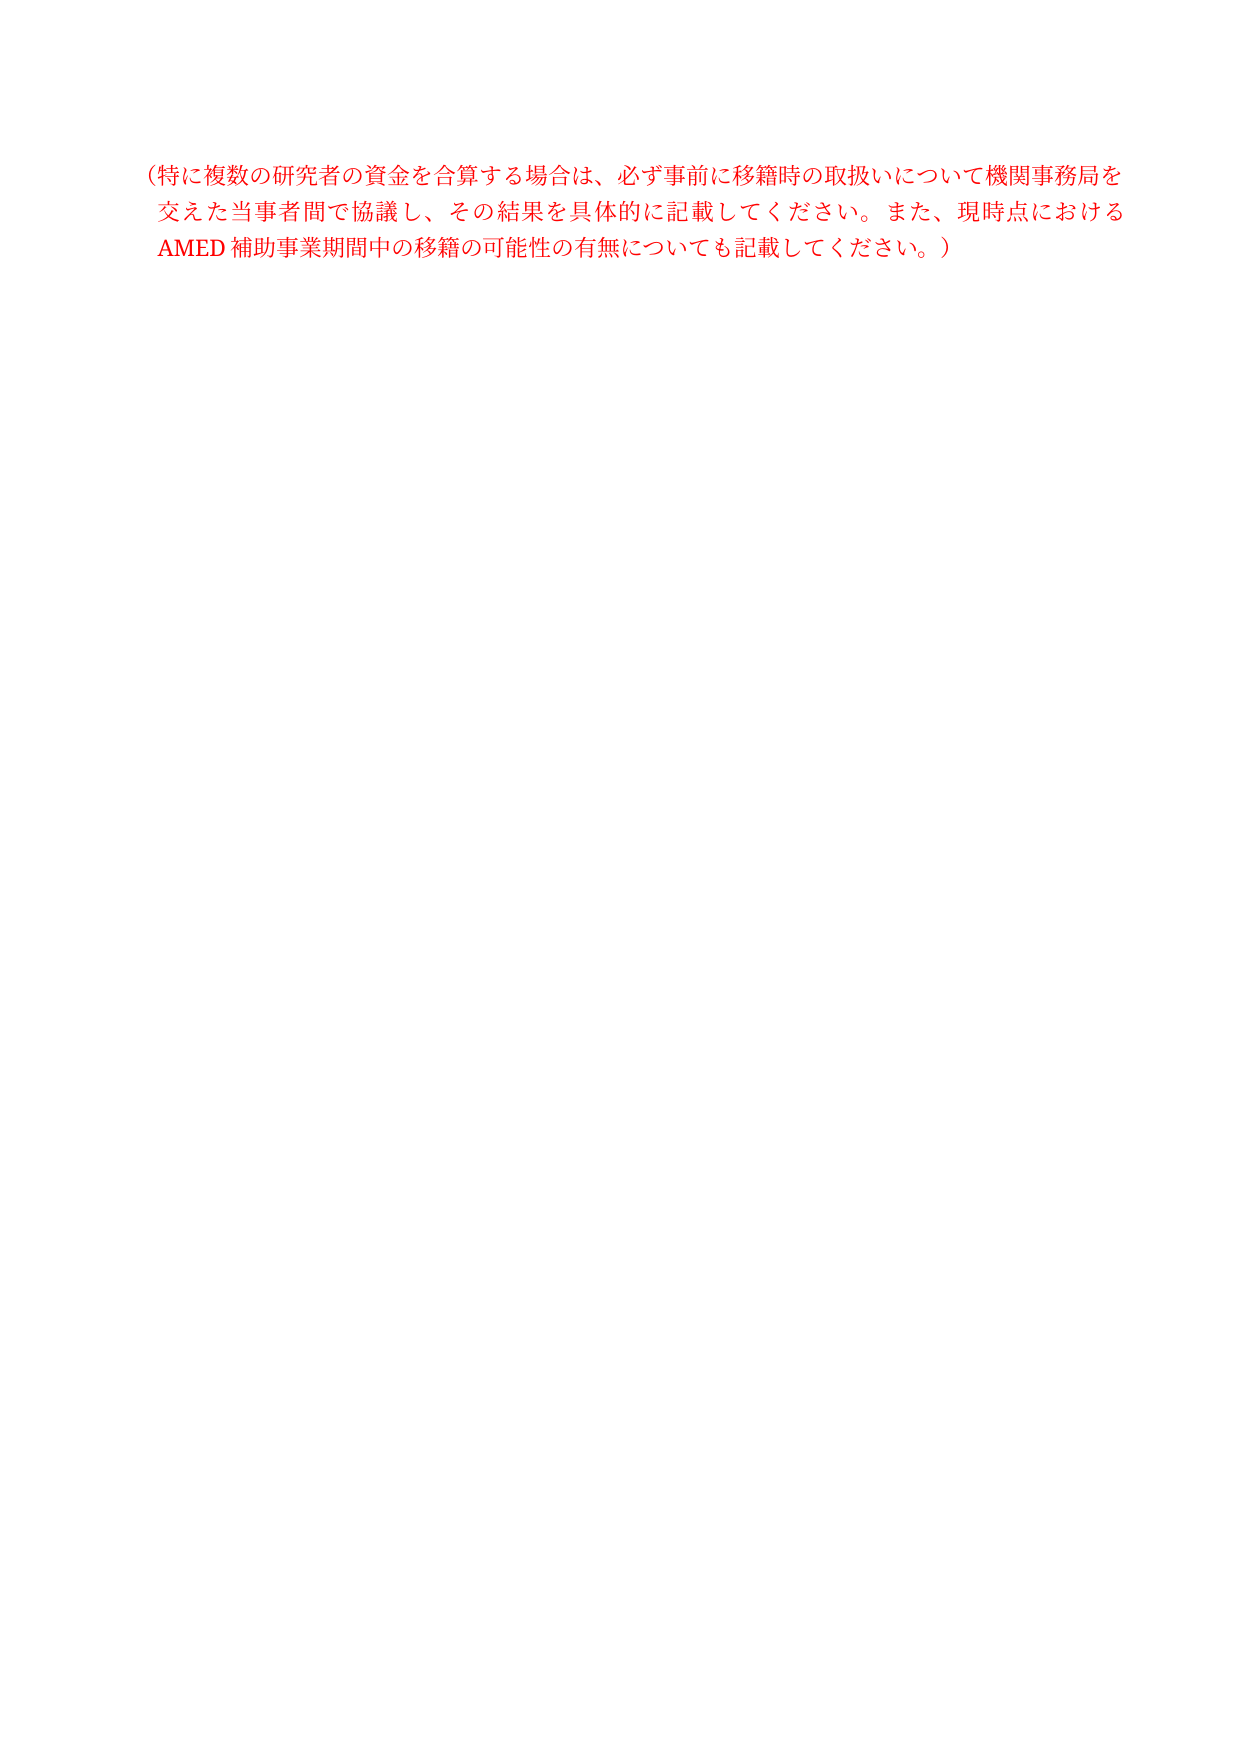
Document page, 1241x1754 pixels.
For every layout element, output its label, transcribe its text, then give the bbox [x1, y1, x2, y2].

text （特に複数の研究者の資金を合算する場合は、必ず事前に移籍時の取扱いについて機関事務局を交えた当事者間で協議し、その結果を具体的に記載してください。また、現時点におけるAMED補助事業期間中の移籍の可能性の有無についても記載してください。） [134, 156, 1128, 264]
